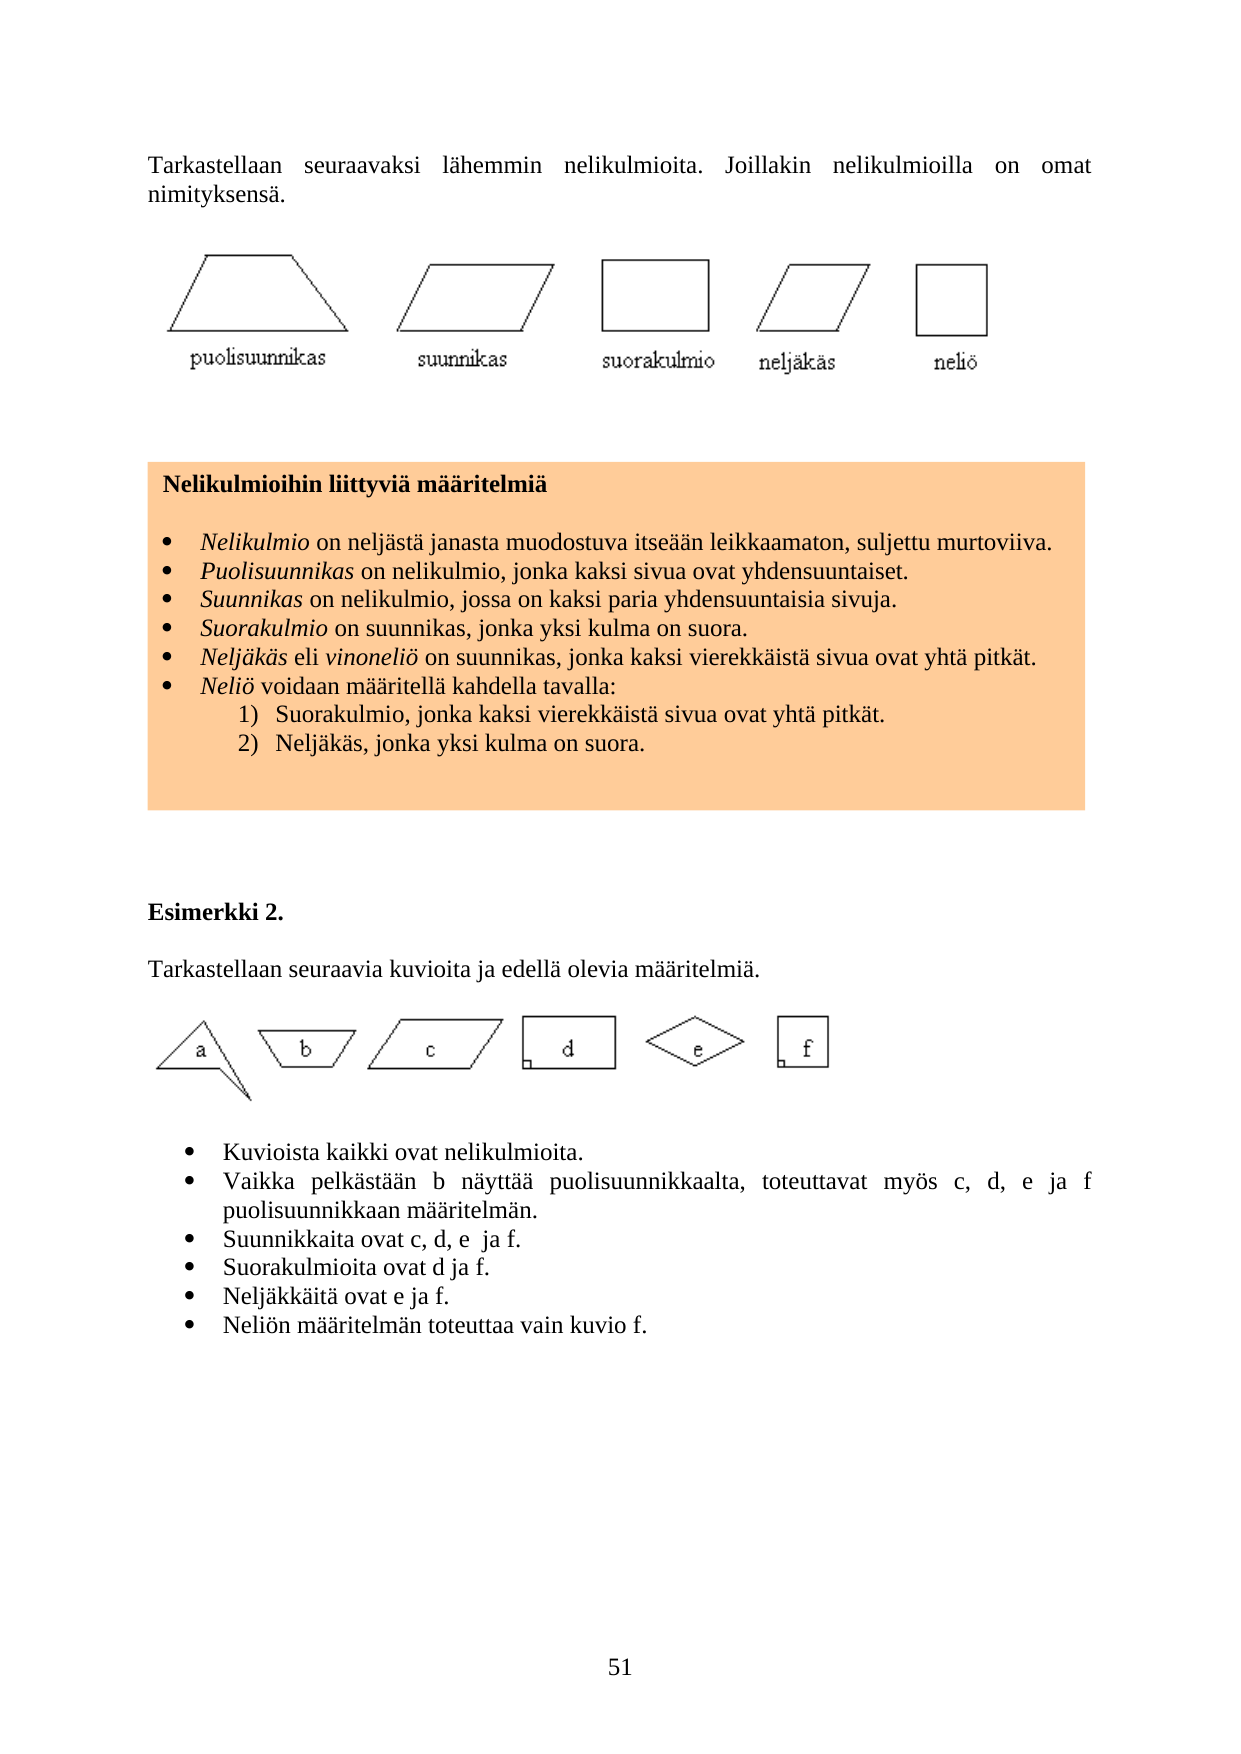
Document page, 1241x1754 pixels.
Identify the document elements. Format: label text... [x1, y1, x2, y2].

picture [147, 983, 851, 1109]
picture [147, 236, 1013, 376]
list Neliön määritelmän toteuttaa vain kuvio f. [185, 1310, 1092, 1339]
text Tarkastellaan seuraavaksi lähemmin nelikulmioita. Joillakin nelikulmioilla on omat nimityksensä. [148, 150, 1092, 207]
list Neljäkkäitä ovat e ja f. [185, 1281, 1092, 1310]
list Kuvioista kaikki ovat nelikulmioita. [185, 1137, 1092, 1166]
list Vaikka pelkästään b näyttää puolisuunnikkaalta, toteuttavat myös c, d, e ja f puolisuunnikkaan määritelmän. [185, 1166, 1092, 1224]
list Suorakulmioita ovat d ja f. [185, 1252, 1092, 1281]
text Tarkastellaan seuraavia kuvioita ja edellä olevia määritelmiä. [148, 954, 1092, 983]
list Suunnikkaita ovat c, d, e ja f. [185, 1224, 1092, 1252]
text Esimerkki 2. [148, 897, 1092, 926]
